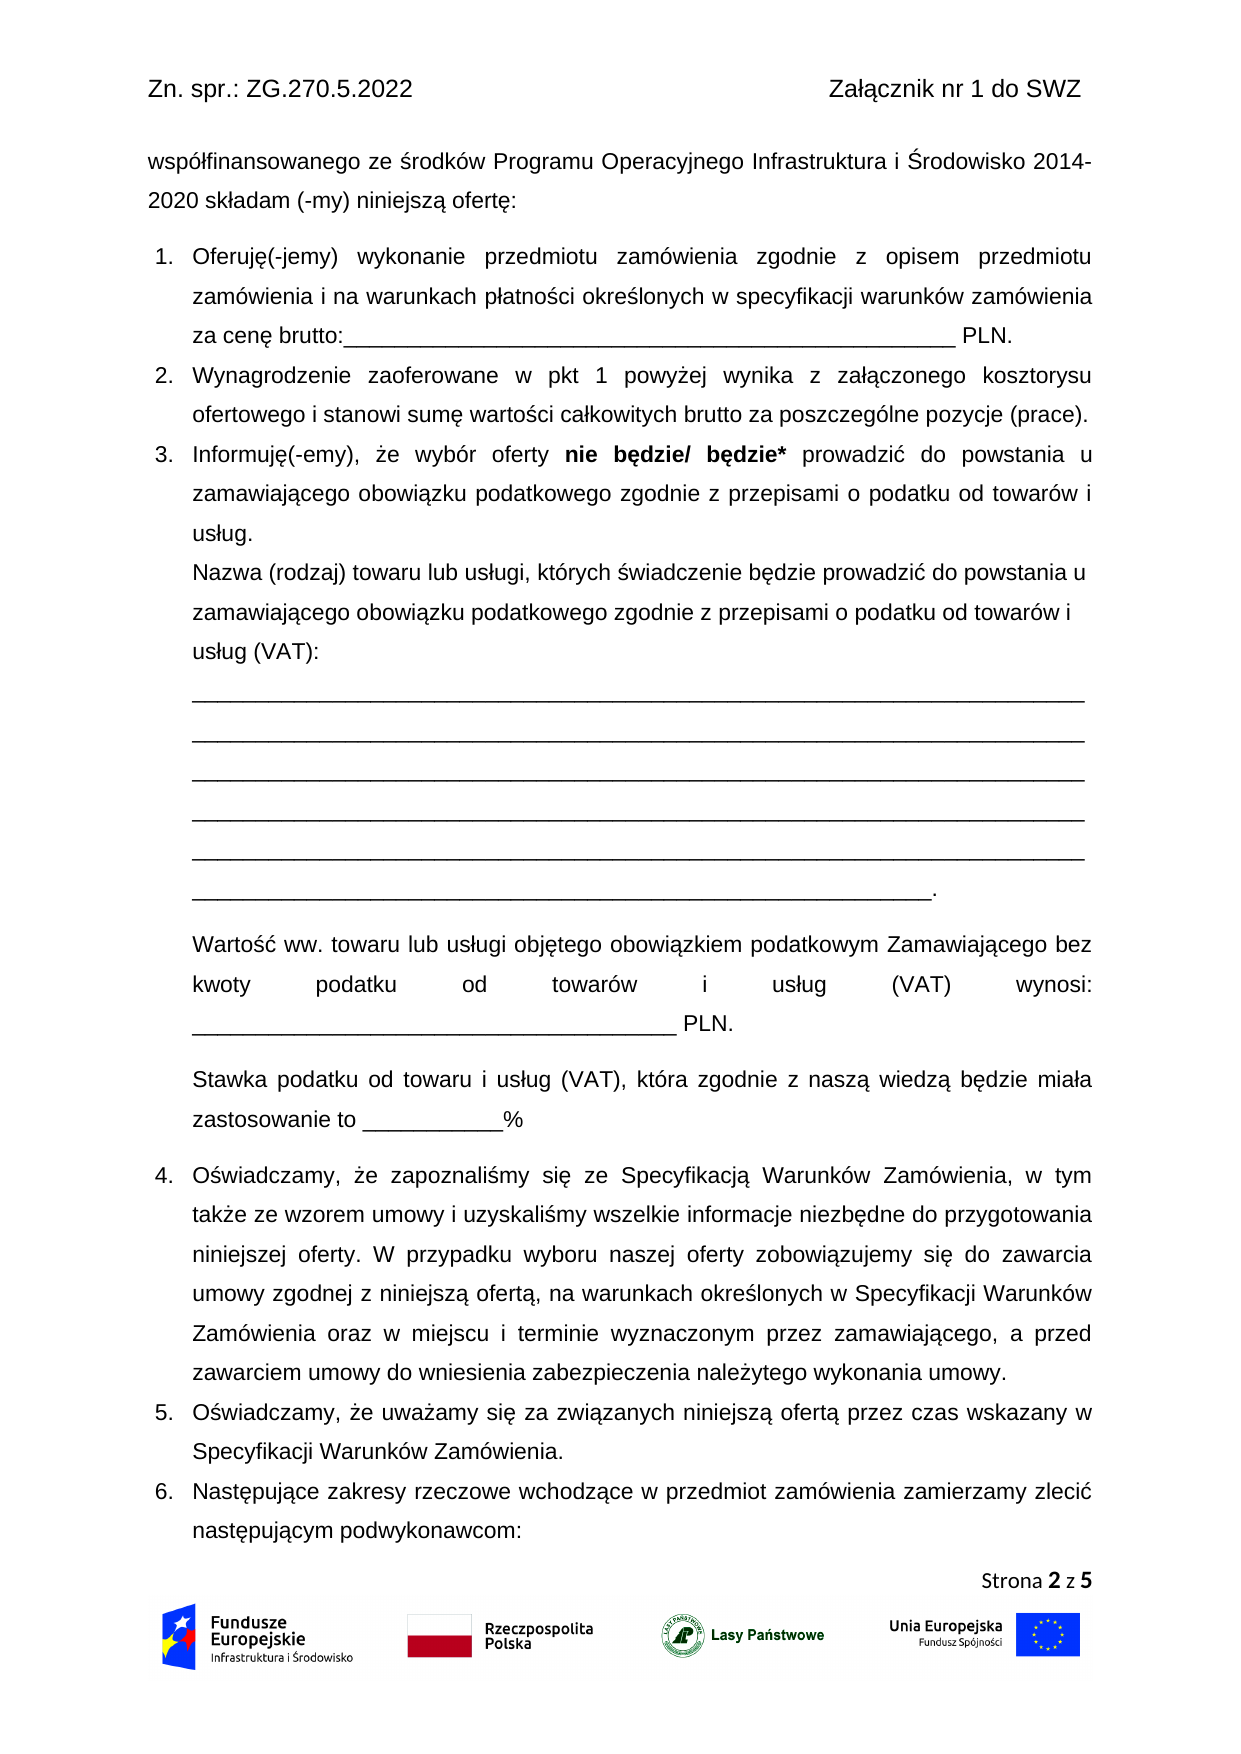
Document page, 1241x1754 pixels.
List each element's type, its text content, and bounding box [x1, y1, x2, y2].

list Wynagrodzenie zaoferowane w pkt 1 powyżej wynika z załączonego kosztorysu ofertowego i stanowi sumę wartości całkowitych brutto za poszczególne pozycje (prace). [154, 362, 1093, 427]
list Oświadczamy, że uważamy się za związanych niniejszą ofertą przez czas wskazany w Specyfikacji Warunków Zamówienia. [154, 1399, 1093, 1464]
text Wartość ww. towaru lub usługi objętego obowiązkiem podatkowym Zamawiającego bez kwoty podatku od towarów i usług (VAT) wynosi: ______________________________________ PLN. [192, 931, 1093, 1036]
list Nazwa (rodzaj) towaru lub usługi, których świadczenie będzie prowadzić do powstania u zamawiającego obowiązku podatkowego zgodnie z przepisami o podatku od towarów i usług (VAT): ________________________________________________________________________________________________________________________________________________________________________________________________________________________________________________________________________________________________________________________________________________________________________________________________________________________. [192, 559, 1093, 901]
list Następujące zakresy rzeczowe wchodzące w przedmiot zamówienia zamierzamy zlecić następującym podwykonawcom: [154, 1478, 1093, 1543]
list Informuję(-emy), że wybór oferty nie będzie/ będzie* prowadzić do powstania u zamawiającego obowiązku podatkowego zgodnie z przepisami o podatku od towarów i usług. [154, 441, 1093, 546]
picture [147, 1595, 1093, 1681]
list Oświadczamy, że zapoznaliśmy się ze Specyfikacją Warunków Zamówienia, w tym także ze wzorem umowy i uzyskaliśmy wszelkie informacje niezbędne do przygotowania niniejszej oferty. W przypadku wyboru naszej oferty zobowiązujemy się do zawarcia umowy zgodnej z niniejszą ofertą, na warunkach określonych w Specyfikacji Warunków Zamówienia oraz w miejscu i terminie wyznaczonym przez zamawiającego, a przed zawarciem umowy do wniesienia zabezpieczenia należytego wykonania umowy. [154, 1162, 1093, 1386]
list Oferuję(-jemy) wykonanie przedmiotu zamówienia zgodnie z opisem przedmiotu zamówienia i na warunkach płatności określonych w specyfikacji warunków zamówienia za cenę brutto:________________________________________________ PLN. [154, 243, 1093, 348]
text Stawka podatku od towaru i usług (VAT), która zgodnie z naszą wiedzą będzie miała zastosowanie to ___________% [192, 1066, 1093, 1132]
